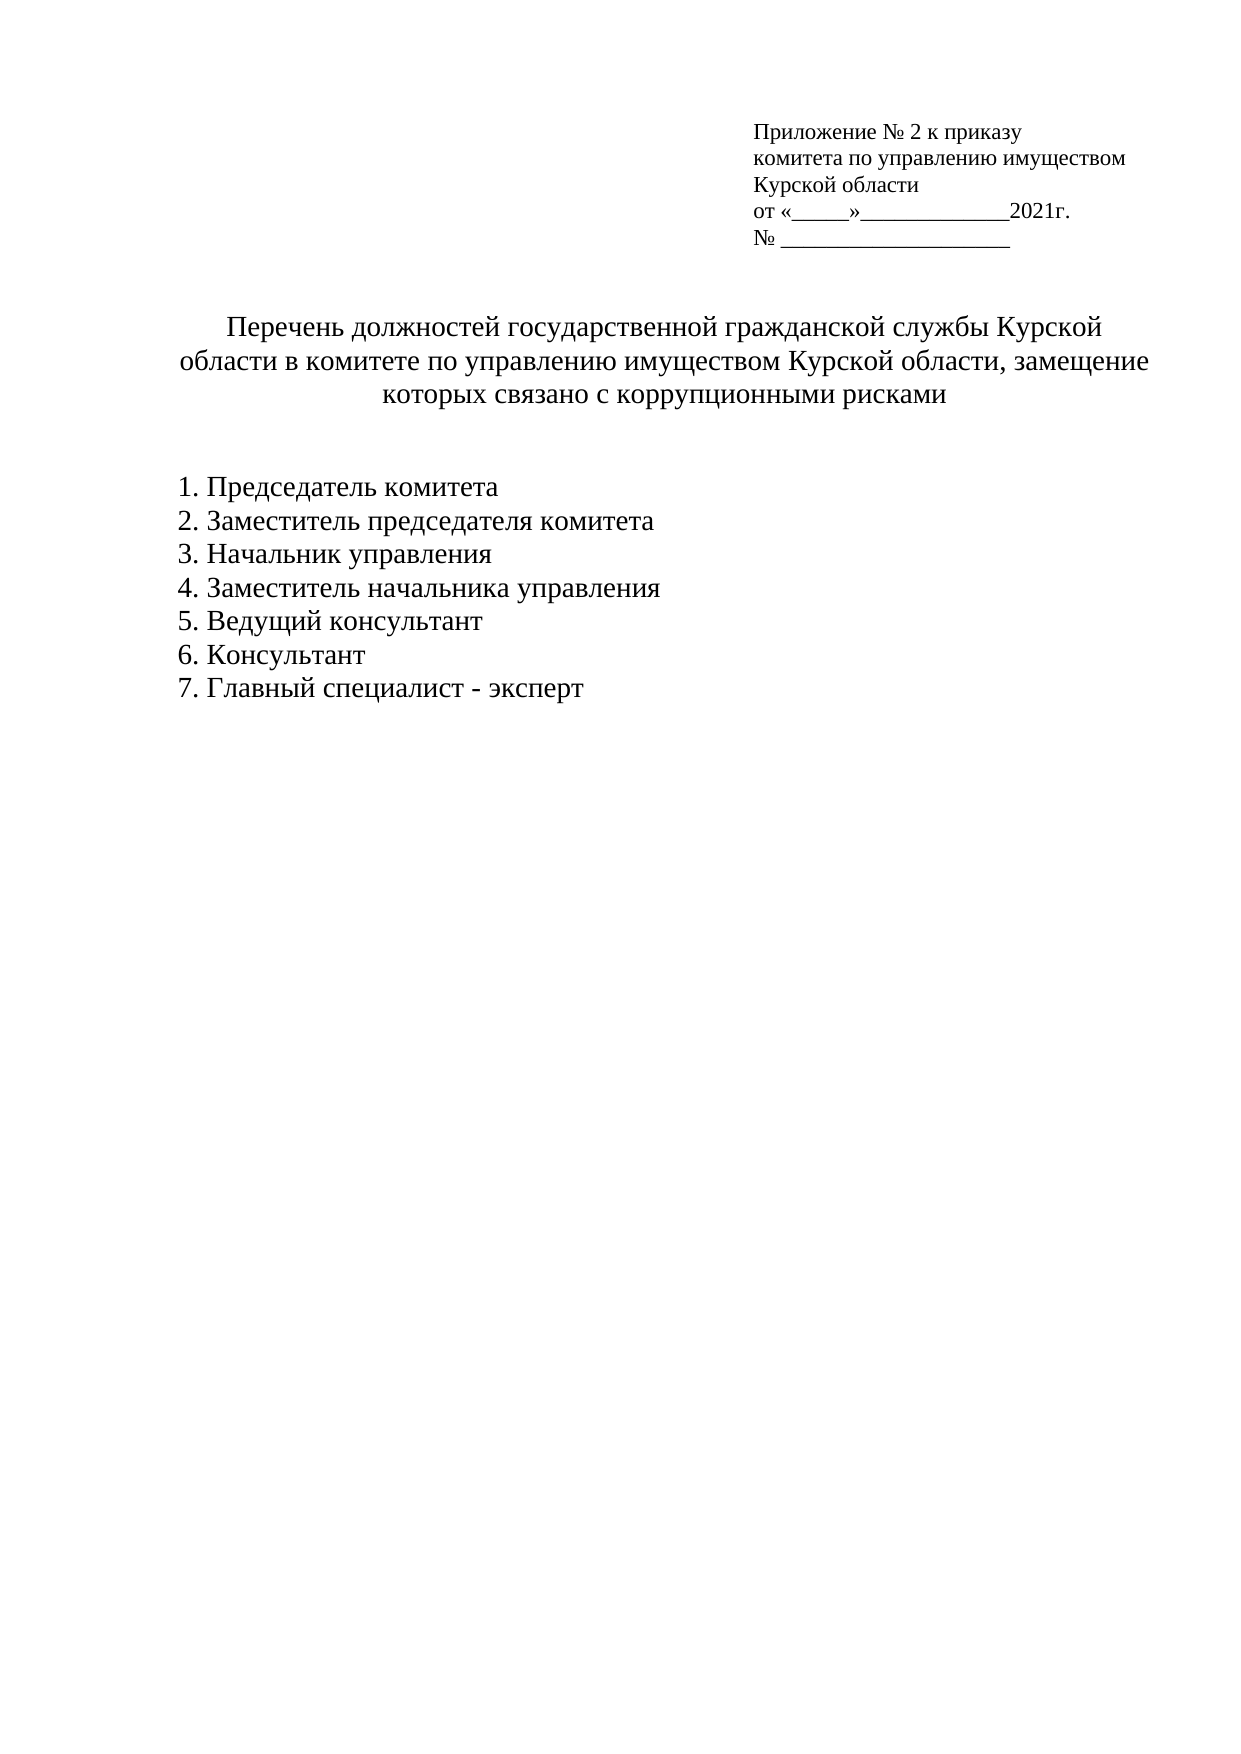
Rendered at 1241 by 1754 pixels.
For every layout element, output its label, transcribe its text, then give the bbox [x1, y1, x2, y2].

text Перечень должностей государственной гражданской службы Курской области в комитете по управлению имуществом Курской области, замещение которых связано с коррупционными рисками [177, 309, 1152, 410]
text Приложение № 2 к приказу [177, 118, 1152, 144]
text 6. Консультант [177, 637, 1152, 671]
text комитета по управлению имуществом [177, 144, 1152, 171]
text 7. Главный специалист - эксперт [177, 671, 1152, 704]
text № ____________________ [177, 223, 1152, 250]
text 5. Ведущий консультант [177, 603, 1152, 637]
text 2. Заместитель председателя комитета [177, 503, 1152, 536]
text от «_____»_____________2021г. [177, 197, 1152, 223]
text Курской области [177, 171, 1152, 197]
text 4. Заместитель начальника управления [177, 570, 1152, 603]
text 3. Начальник управления [177, 536, 1152, 570]
text 1. Председатель комитета [177, 469, 1152, 503]
